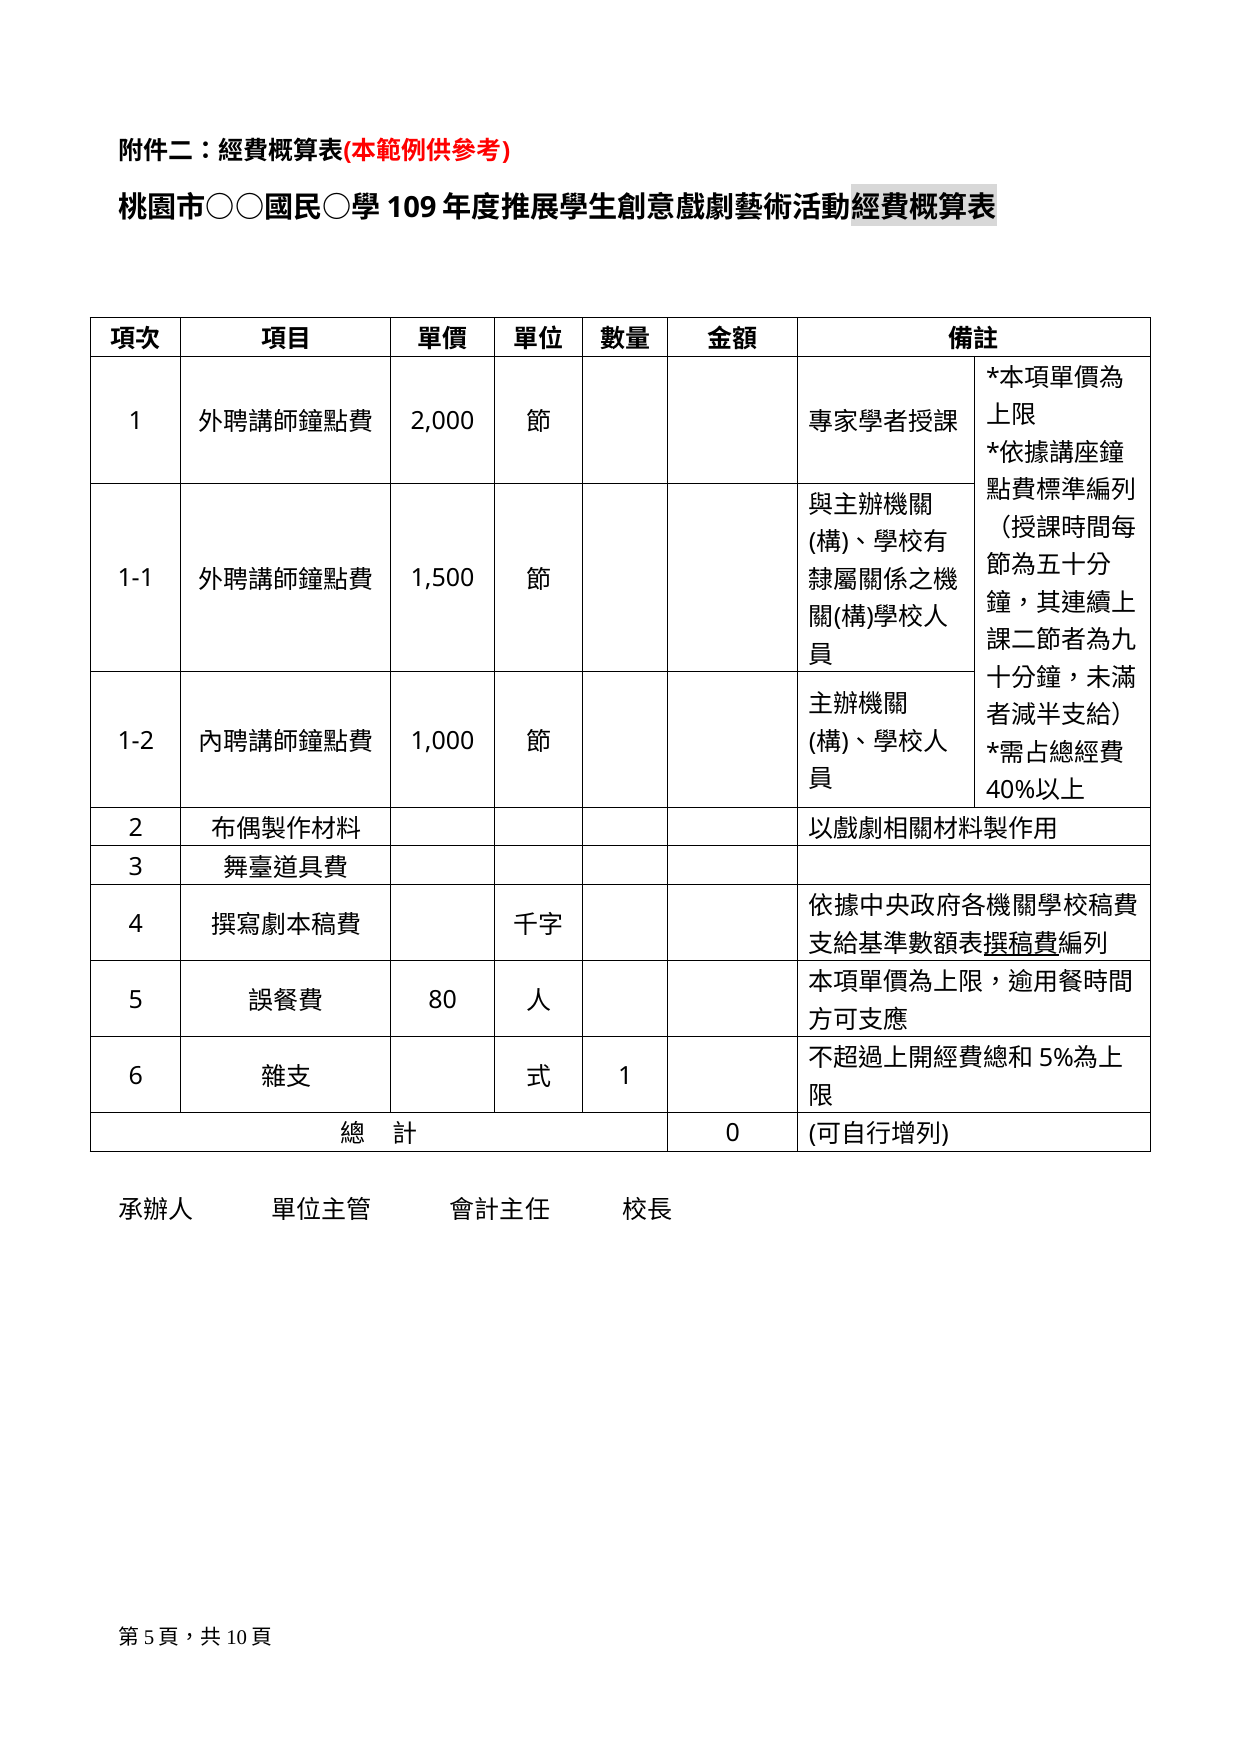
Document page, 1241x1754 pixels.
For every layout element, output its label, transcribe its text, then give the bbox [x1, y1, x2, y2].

table_header 單價 [391, 318, 494, 356]
table_cell [668, 357, 797, 482]
table_cell [391, 885, 494, 960]
table_cell 80 [391, 961, 494, 1036]
table_cell [668, 484, 797, 671]
table_header 項次 [91, 318, 180, 356]
table_cell 千字 [495, 885, 582, 960]
text 承辦人 單位主管 會計主任 校長 [118, 1189, 1122, 1227]
table_cell 外聘講師鐘點費 [181, 357, 390, 482]
table_cell 5 [91, 961, 180, 1036]
table_cell 內聘講師鐘點費 [181, 672, 390, 807]
table_cell [391, 808, 494, 845]
table_cell [668, 808, 797, 845]
table_cell [668, 1037, 797, 1112]
table_header 單位 [495, 318, 582, 356]
table_cell 本項單價為上限，逾用餐時間方可支應 [798, 961, 1150, 1036]
table_cell 節 [495, 357, 582, 482]
table_cell 誤餐費 [181, 961, 390, 1036]
table_cell [391, 846, 494, 884]
table_cell [583, 357, 667, 482]
table_cell 主辦機關(構)、學校人員 [798, 672, 974, 807]
table_cell [668, 672, 797, 807]
table_cell 外聘講師鐘點費 [181, 484, 390, 671]
table_cell [495, 846, 582, 884]
table_cell 撰寫劇本稿費 [181, 885, 390, 960]
table_cell [583, 846, 667, 884]
table_header 項目 [181, 318, 390, 356]
table_cell (可自行增列) [798, 1113, 1150, 1151]
table_cell 式 [495, 1037, 582, 1112]
table_cell [798, 846, 1150, 884]
table_cell 節 [495, 484, 582, 671]
table_cell 1-2 [91, 672, 180, 807]
table_header 金額 [668, 318, 797, 356]
table_cell *本項單價為上限 *依據講座鐘點費標準編列（授課時間每節為五十分鐘，其連續上課二節者為九十分鐘，未滿者減半支給） *需占總經費40%以上 [975, 357, 1150, 807]
table_header 備註 [798, 318, 1150, 356]
table_cell [583, 672, 667, 807]
text 附件二：經費概算表(本範例供參考) [118, 130, 1122, 167]
table_cell 不超過上開經費總和5%為上限 [798, 1037, 1150, 1112]
table_cell [495, 808, 582, 845]
table_cell 6 [91, 1037, 180, 1112]
table_cell 1 [583, 1037, 667, 1112]
table_cell 舞臺道具費 [181, 846, 390, 884]
table_cell 1,000 [391, 672, 494, 807]
table_cell 與主辦機關(構)、學校有隸屬關係之機關(構)學校人員 [798, 484, 974, 671]
table_cell [583, 808, 667, 845]
table_cell 1,500 [391, 484, 494, 671]
table_cell 2 [91, 808, 180, 845]
table_cell [668, 961, 797, 1036]
table_cell 3 [91, 846, 180, 884]
table_cell [583, 961, 667, 1036]
table_cell 2,000 [391, 357, 494, 482]
table_cell 人 [495, 961, 582, 1036]
table_header 數量 [583, 318, 667, 356]
table_cell 總 計 [91, 1113, 667, 1151]
table_cell 30,000 [668, 1113, 797, 1151]
table_cell 1-1 [91, 484, 180, 671]
table_cell 4 [91, 885, 180, 960]
table_cell [391, 1037, 494, 1112]
text 桃園市○○國民○學109年度推展學生創意戲劇藝術活動經費概算表 [118, 167, 1122, 242]
table_cell [583, 484, 667, 671]
table_cell [668, 846, 797, 884]
table_cell 1 [91, 357, 180, 482]
table_cell 節 [495, 672, 582, 807]
table_cell 布偶製作材料 [181, 808, 390, 845]
table_cell 依據中央政府各機關學校稿費支給基準數額表撰稿費編列 [798, 885, 1150, 960]
table_cell 專家學者授課 [798, 357, 974, 482]
table_cell [583, 885, 667, 960]
table_cell [668, 885, 797, 960]
table_cell 以戲劇相關材料製作用 [798, 808, 1150, 845]
table_cell 雜支 [181, 1037, 390, 1112]
